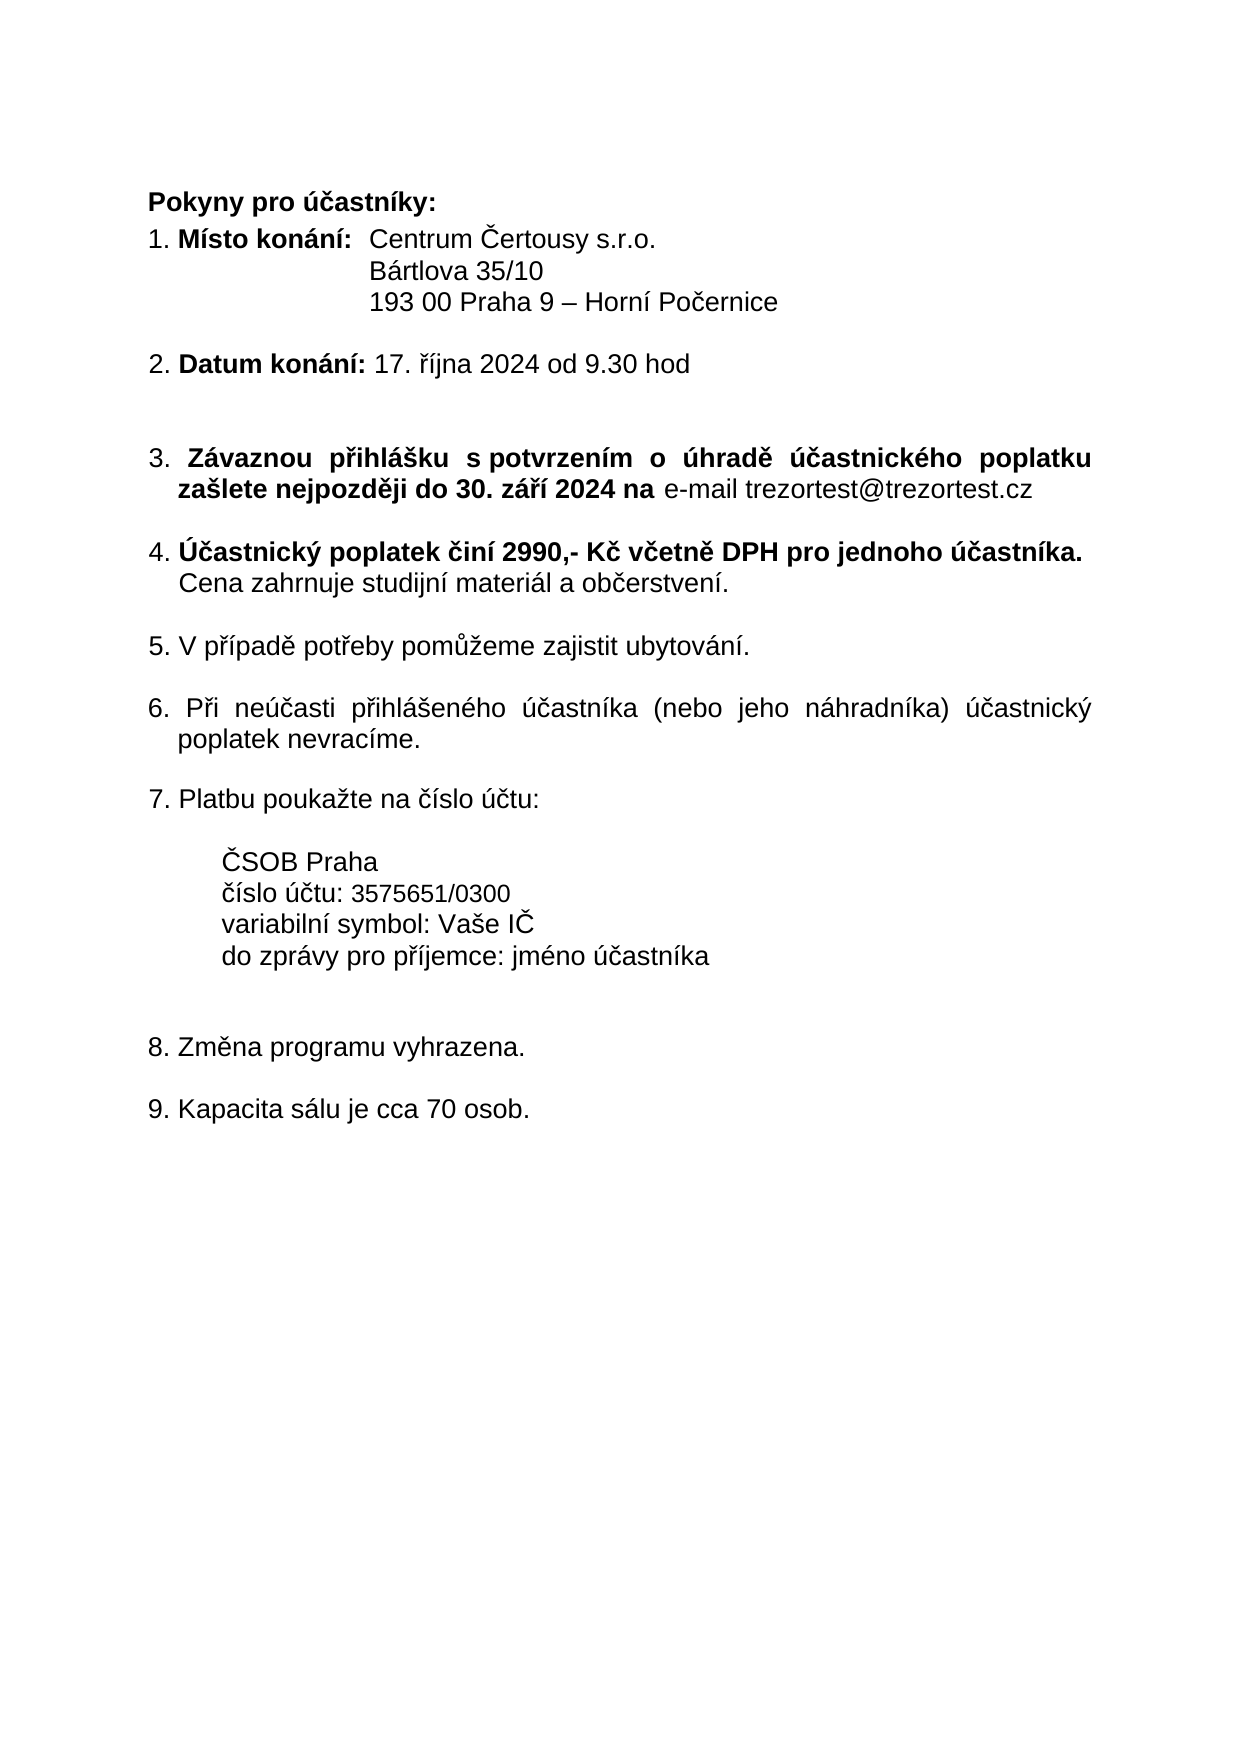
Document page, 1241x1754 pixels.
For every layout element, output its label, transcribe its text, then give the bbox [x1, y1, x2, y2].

text 6. Při neúčasti přihlášeného účastníka (nebo jeho náhradníka) účastnický poplatek nevracíme. [148, 692, 1093, 755]
text 5. V případě potřeby pomůžeme zajistit ubytování. [148, 630, 1093, 661]
text ČSOB Praha [148, 846, 1093, 877]
text 193 00 Praha 9 – Horní Počernice [148, 286, 1093, 317]
text 4. Účastnický poplatek činí 2990,- Kč včetně DPH pro jednoho účastníka. [148, 536, 1093, 567]
text variabilní symbol: Vaše IČ [148, 908, 1093, 940]
text 1. Místo konání: Centrum Čertousy s.r.o. [148, 223, 1093, 255]
text Bártlova 35/10 [148, 255, 1093, 286]
text do zprávy pro příjemce: jméno účastníka [221, 940, 1093, 971]
text 9. Kapacita sálu je cca 70 osob. [148, 1093, 1093, 1125]
text číslo účtu: 3575651/0300 [148, 877, 1093, 908]
text Cena zahrnuje studijní materiál a občerstvení. [148, 567, 1093, 598]
text 2. Datum konání: 17. října 2024 od 9.30 hod [148, 348, 1093, 380]
text 8. Změna programu vyhrazena. [148, 1031, 1093, 1062]
text 3. Závaznou přihlášku s potvrzením o úhradě účastnického poplatku zašlete nejpozději do 30. září 2024 na e-mail trezortest@trezortest.cz [148, 442, 1093, 505]
subtitle Pokyny pro účastníky: [148, 186, 1093, 217]
text 7. Platbu poukažte na číslo účtu: [148, 783, 1093, 815]
